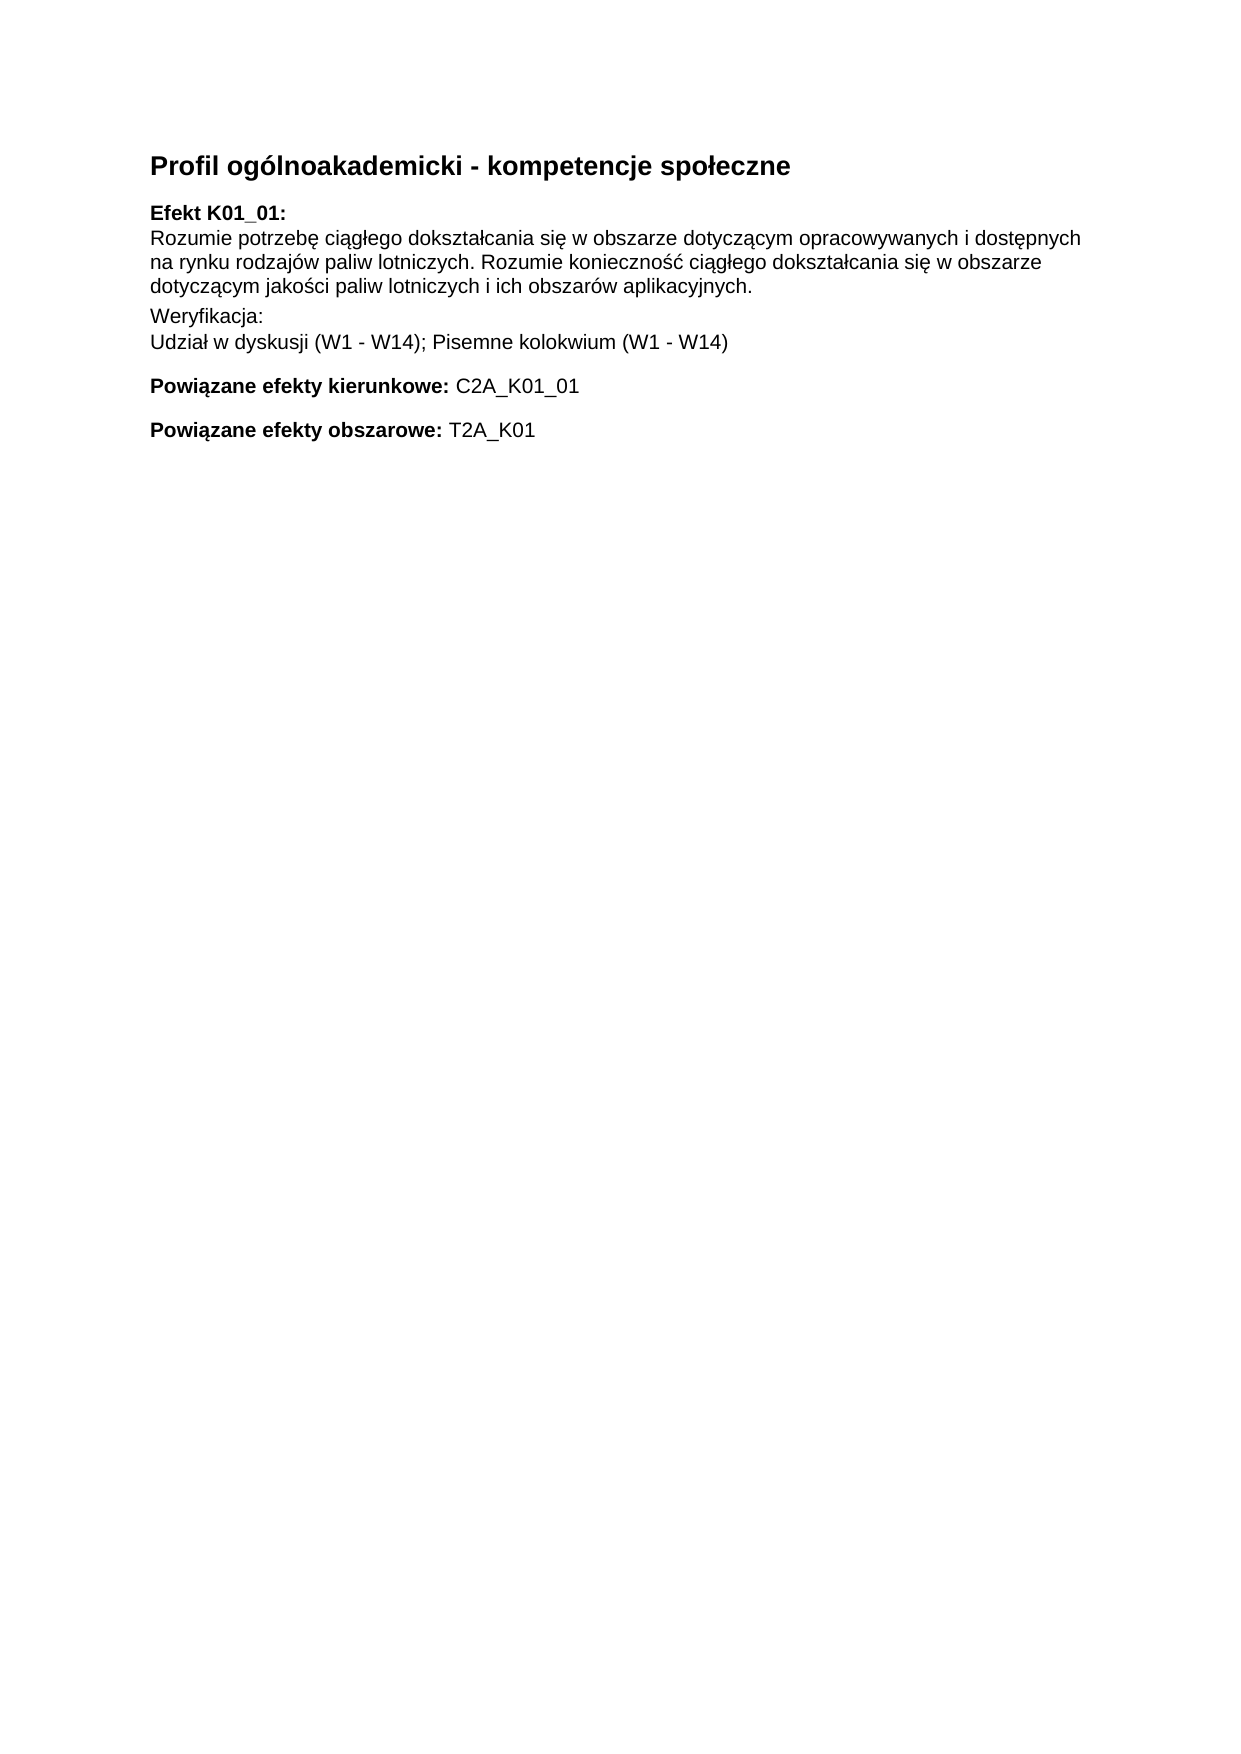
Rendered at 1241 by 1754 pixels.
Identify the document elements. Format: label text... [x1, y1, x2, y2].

text Efekt K01_01: [150, 201, 1090, 225]
text Rozumie potrzebę ciągłego dokształcania się w obszarze dotyczącym opracowywanych i dostępnych na rynku rodzajów paliw lotniczych. Rozumie konieczność ciągłego dokształcania się w obszarze dotyczącym jakości paliw lotniczych i ich obszarów aplikacyjnych. [150, 226, 1090, 298]
subtitle Profil ogólnoakademicki - kompetencje społeczne [150, 150, 1090, 181]
text Powiązane efekty obszarowe: T2A_K01 [150, 418, 1090, 442]
text Weryfikacja: [150, 304, 1090, 328]
text Powiązane efekty kierunkowe: C2A_K01_01 [150, 374, 1090, 398]
text Udział w dyskusji (W1 - W14); Pisemne kolokwium (W1 - W14) [150, 330, 1090, 354]
